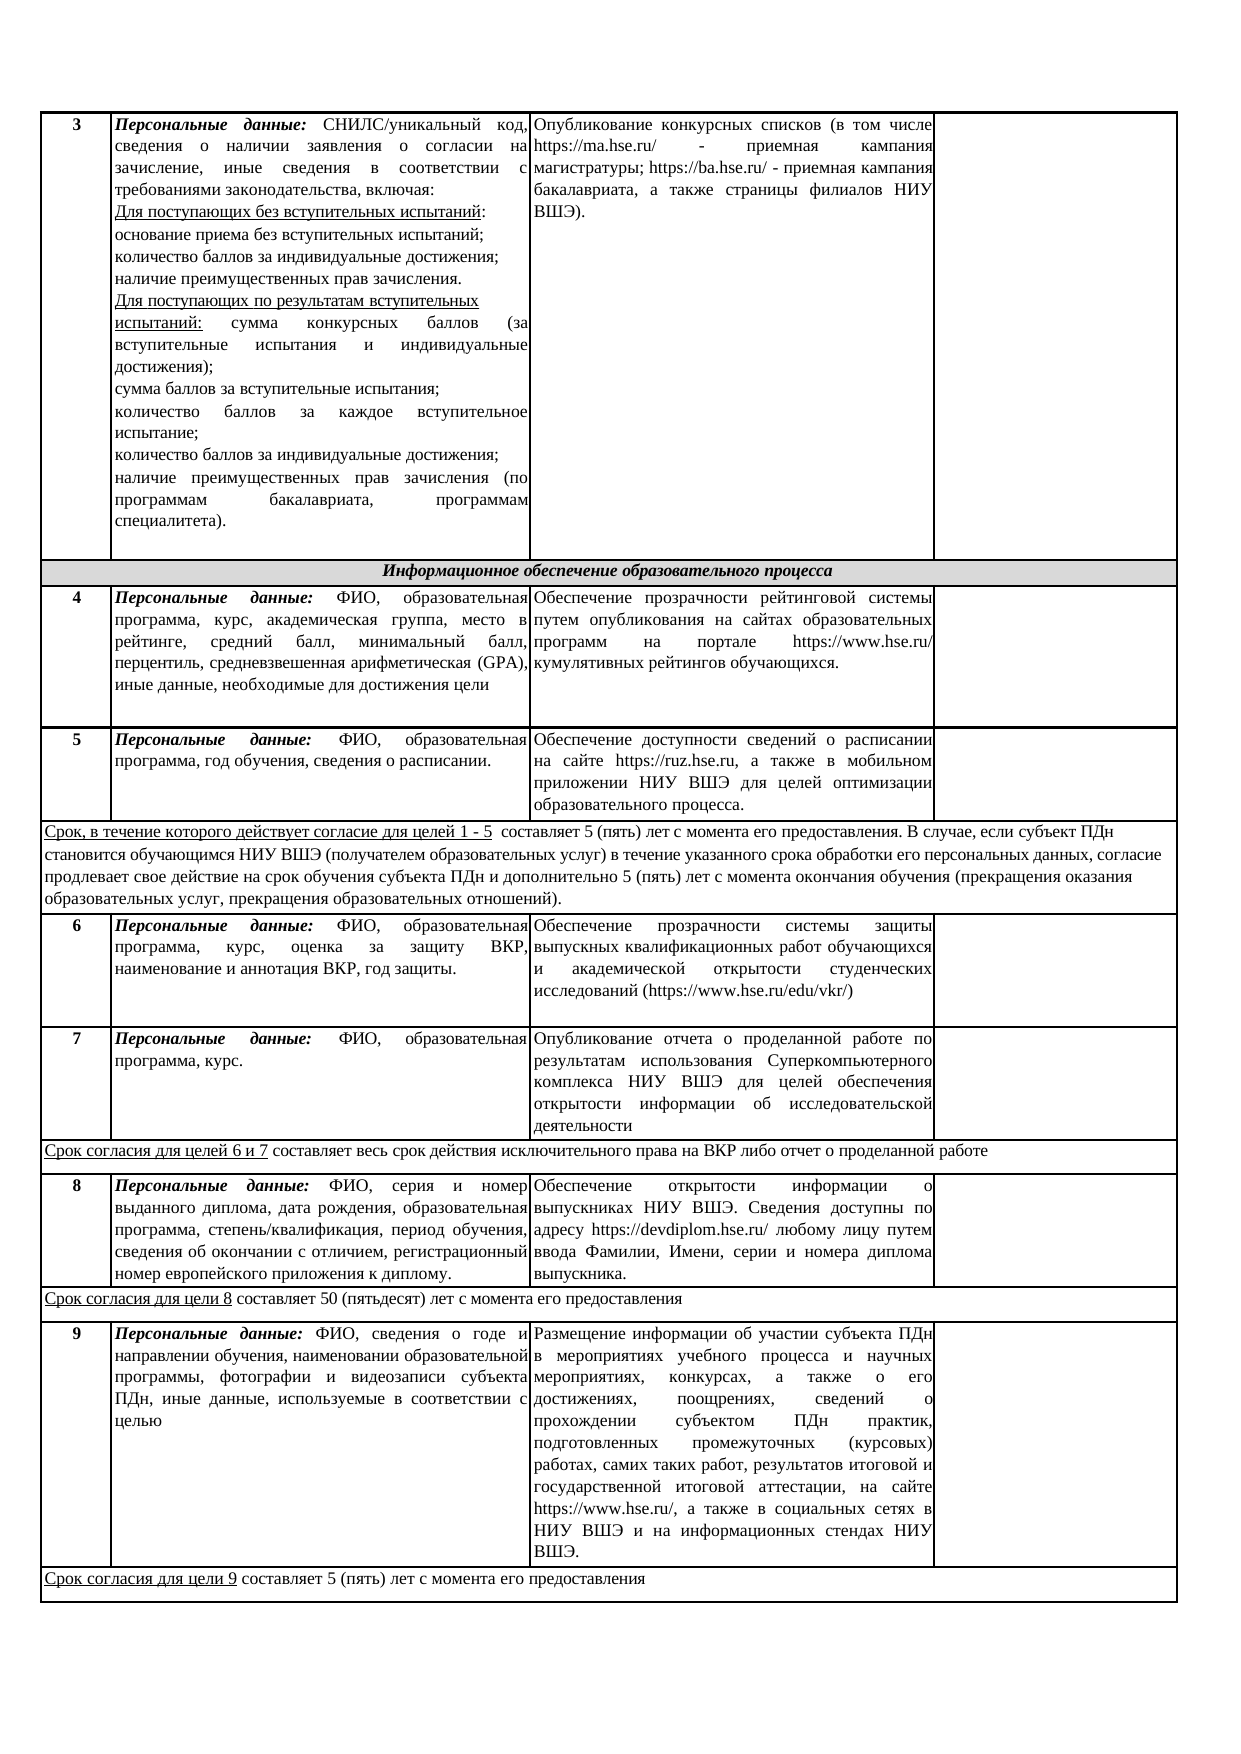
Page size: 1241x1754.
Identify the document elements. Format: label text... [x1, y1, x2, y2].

table_cell Срок согласия для целей 6 и 7 составляет весь срок действия исключительного права на ВКР либо отчет о проделанной работе [42, 1141, 1176, 1173]
table_cell Информационное обеспечение образовательного процесса [42, 561, 1176, 585]
table_cell 7 [42, 1028, 110, 1139]
table_cell 6 [42, 915, 110, 1026]
table_cell [935, 1028, 1176, 1139]
table_cell Обеспечение прозрачности рейтинговой системы путем опубликования на сайтах образовательных программ на портале https://www.hse.ru/ кумулятивных рейтингов обучающихся. [531, 587, 933, 726]
table_cell Срок согласия для цели 9 составляет 5 (пять) лет с момента его предоставления [42, 1568, 1176, 1601]
table_cell Срок, в течение которого действует согласие для целей 1 - 5 составляет 5 (пять) лет с момента его предоставления. В случае, если субъект ПДн становится обучающимся НИУ ВШЭ (получателем образовательных услуг) в течение указанного срока обработки его персональных данных, согласие продлевает свое действие на срок обучения субъекта ПДн и дополнительно 5 (пять) лет с момента окончания обучения (прекращения оказания образовательных услуг, прекращения образовательных отношений). [42, 822, 1176, 912]
table_cell Опубликование отчета о проделанной работе по результатам использования Суперкомпьютерного комплекса НИУ ВШЭ для целей обеспечения открытости информации об исследовательской деятельности [531, 1028, 933, 1139]
table_header Опубликование конкурсных списков (в том числе https://ma.hse.ru/ - приемная кампания магистратуры; https://ba.hse.ru/ - приемная кампания бакалавриата, а также страницы филиалов НИУ ВШЭ). [531, 114, 933, 558]
table_header Персональные данные: СНИЛС/уникальный код, сведения о наличии заявления о согласии на зачисление, иные сведения в соответствии с требованиями законодательства, включая: Для поступающих без вступительных испытаний: основание приема без вступительных испытаний; количество баллов за индивидуальные достижения; наличие преимущественных прав зачисления. Для поступающих по результатам вступительных испытаний: сумма конкурсных баллов (за вступительные испытания и индивидуальные достижения); сумма баллов за вступительные испытания; количество баллов за каждое вступительное испытание; количество баллов за индивидуальные достижения; наличие преимущественных прав зачисления (по программам бакалавриата, программам специалитета). [112, 114, 529, 558]
table_cell Персональные данные: ФИО, образовательная программа, год обучения, сведения о расписании. [112, 729, 529, 820]
table_cell Персональные данные: ФИО, образовательная программа, курс. [112, 1028, 529, 1139]
table_cell Персональные данные: ФИО, сведения о годе и направлении обучения, наименовании образовательной программы, фотографии и видеозаписи субъекта ПДн, иные данные, используемые в соответствии с целью [112, 1323, 529, 1566]
table_cell 4 [42, 587, 110, 726]
table_cell 9 [42, 1323, 110, 1566]
table_cell Размещение информации об участии субъекта ПДн в мероприятиях учебного процесса и научных мероприятиях, конкурсах, а также о его достижениях, поощрениях, сведений о прохождении субъектом ПДн практик, подготовленных промежуточных (курсовых) работах, самих таких работ, результатов итоговой и государственной итоговой аттестации, на сайте https://www.hse.ru/, а также в социальных сетях в НИУ ВШЭ и на информационных стендах НИУ ВШЭ. [531, 1323, 933, 1566]
table_header 3 [42, 114, 110, 558]
table_cell 8 [42, 1175, 110, 1286]
table_cell [935, 915, 1176, 1026]
table_cell Персональные данные: ФИО, серия и номер выданного диплома, дата рождения, образовательная программа, степень/квалификация, период обучения, сведения об окончании с отличием, регистрационный номер европейского приложения к диплому. [112, 1175, 529, 1286]
table_cell Обеспечение доступности сведений о расписании на сайте https://ruz.hse.ru, а также в мобильном приложении НИУ ВШЭ для целей оптимизации образовательного процесса. [531, 729, 933, 820]
table_cell [935, 1323, 1176, 1566]
table_cell [935, 587, 1176, 726]
table_cell Обеспечение прозрачности системы защиты выпускных квалификационных работ обучающихся и академической открытости студенческих исследований (https://www.hse.ru/edu/vkr/) [531, 915, 933, 1026]
table_cell Обеспечение открытости информации о выпускниках НИУ ВШЭ. Сведения доступны по адресу https://devdiplom.hse.ru/ любому лицу путем ввода Фамилии, Имени, серии и номера диплома выпускника. [531, 1175, 933, 1286]
table_cell Срок согласия для цели 8 составляет 50 (пятьдесят) лет с момента его предоставления [42, 1288, 1176, 1321]
table_cell 5 [42, 729, 110, 820]
table_header [935, 114, 1176, 558]
table_cell [935, 729, 1176, 820]
table_cell Персональные данные: ФИО, образовательная программа, курс, академическая группа, место в рейтинге, средний балл, минимальный балл, перцентиль, средневзвешенная арифметическая (GPA), иные данные, необходимые для достижения цели [112, 587, 529, 726]
table_cell [935, 1175, 1176, 1286]
table_cell Персональные данные: ФИО, образовательная программа, курс, оценка за защиту ВКР, наименование и аннотация ВКР, год защиты. [112, 915, 529, 1026]
